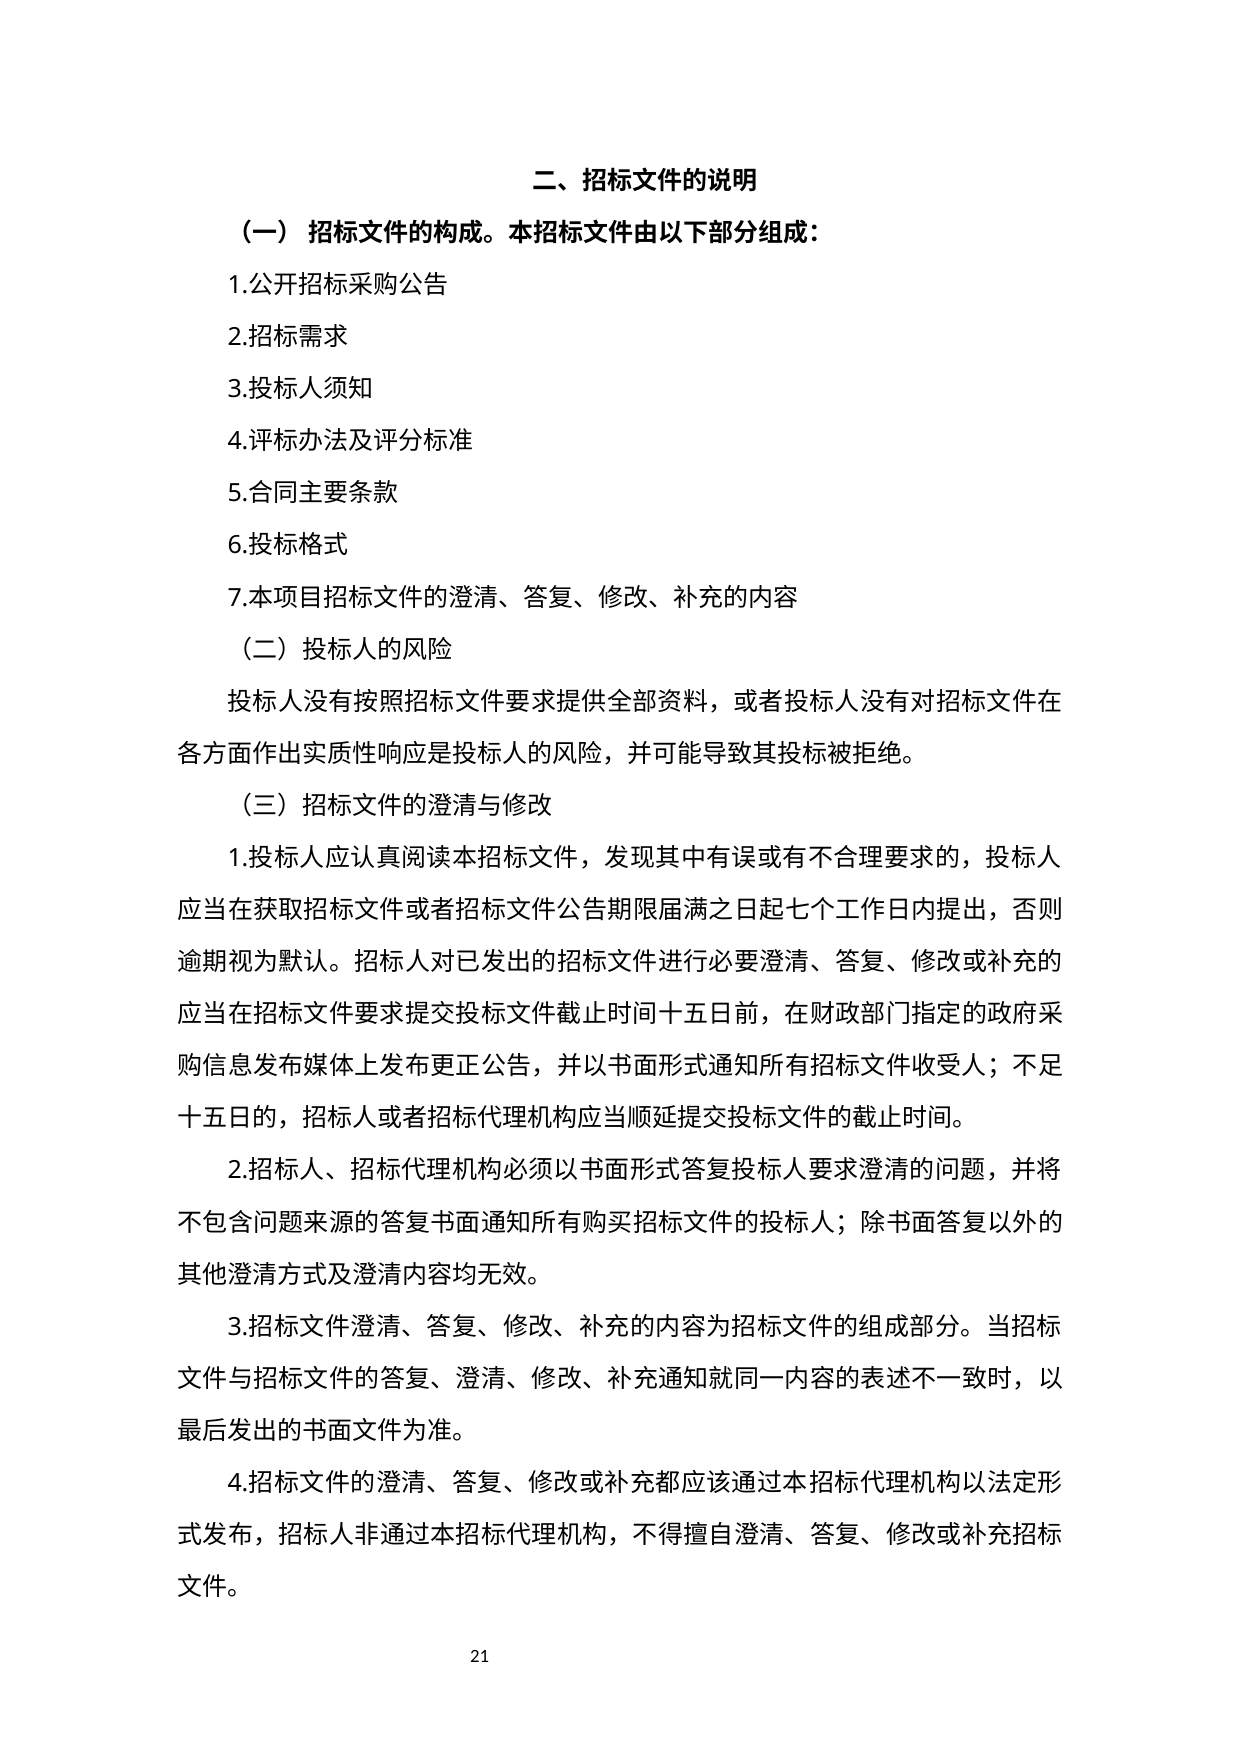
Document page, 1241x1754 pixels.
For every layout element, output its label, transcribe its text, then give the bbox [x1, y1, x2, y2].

text 5.合同主要条款 [177, 460, 1063, 512]
text 3.招标文件澄清、答复、修改、补充的内容为招标文件的组成部分。当招标文件与招标文件的答复、澄清、修改、补充通知就同一内容的表述不一致时，以最后发出的书面文件为准。 [177, 1293, 1063, 1450]
text 1.投标人应认真阅读本招标文件，发现其中有误或有不合理要求的，投标人应当在获取招标文件或者招标文件公告期限届满之日起七个工作日内提出，否则逾期视为默认。招标人对已发出的招标文件进行必要澄清、答复、修改或补充的，应当在招标文件要求提交投标文件截止时间十五日前，在财政部门指定的政府采购信息发布媒体上发布更正公告，并以书面形式通知所有招标文件收受人；不足十五日的，招标人或者招标代理机构应当顺延提交投标文件的截止时间。 [177, 825, 1063, 1137]
text （二）投标人的风险 [177, 616, 1063, 668]
text 6.投标格式 [177, 512, 1063, 564]
text 3.投标人须知 [177, 356, 1063, 408]
text （一） 招标文件的构成。本招标文件由以下部分组成： [177, 200, 1063, 252]
text 4.评标办法及评分标准 [177, 408, 1063, 460]
text 2.招标需求 [177, 304, 1063, 356]
text （三）招标文件的澄清与修改 [177, 773, 1063, 825]
text 投标人没有按照招标文件要求提供全部资料，或者投标人没有对招标文件在各方面作出实质性响应是投标人的风险，并可能导致其投标被拒绝。 [177, 668, 1063, 773]
text 7.本项目招标文件的澄清、答复、修改、补充的内容 [177, 564, 1063, 616]
text 二、招标文件的说明 [177, 148, 1063, 200]
text 2.招标人、招标代理机构必须以书面形式答复投标人要求澄清的问题，并将不包含问题来源的答复书面通知所有购买招标文件的投标人；除书面答复以外的其他澄清方式及澄清内容均无效。 [177, 1137, 1063, 1293]
text 1.公开招标采购公告 [177, 252, 1063, 304]
text 4.招标文件的澄清、答复、修改或补充都应该通过本招标代理机构以法定形式发布，招标人非通过本招标代理机构，不得擅自澄清、答复、修改或补充招标文件。 [177, 1450, 1063, 1606]
